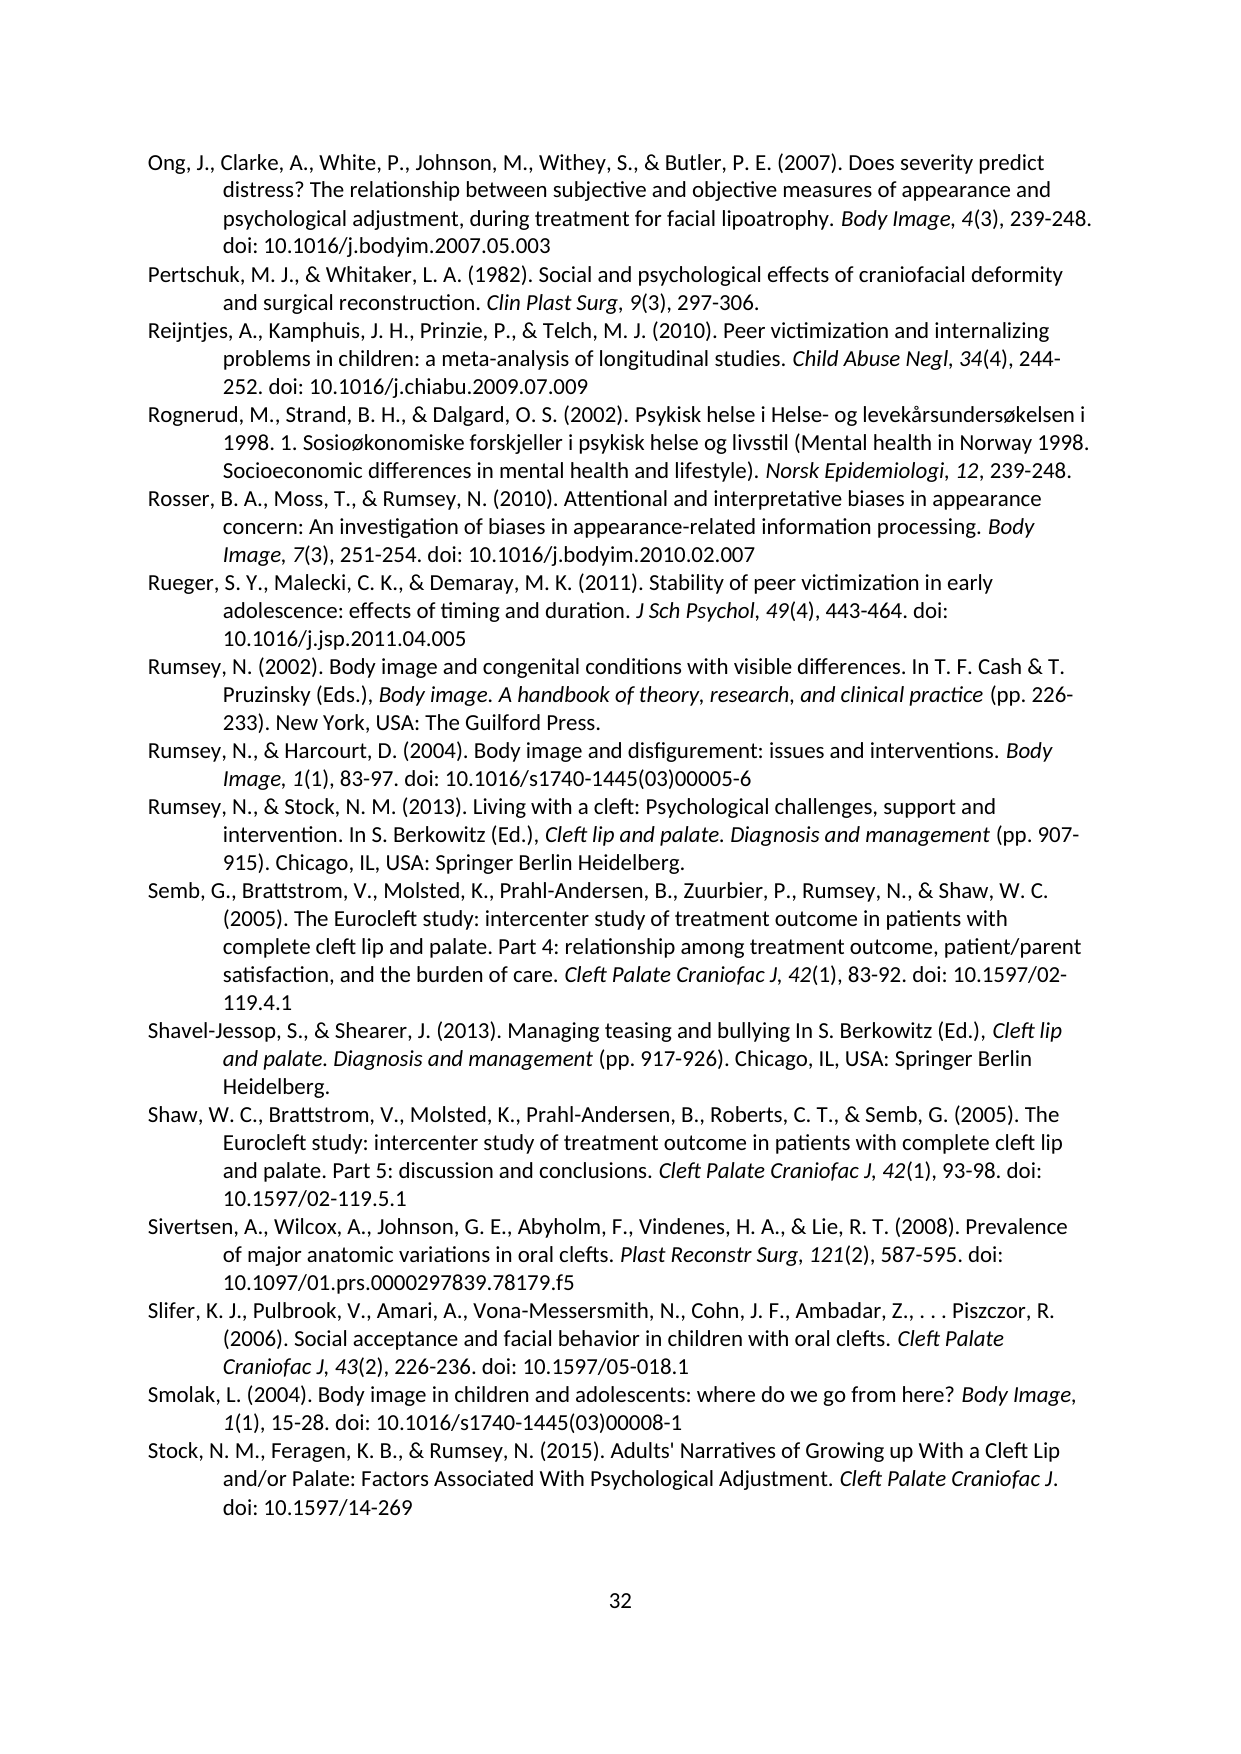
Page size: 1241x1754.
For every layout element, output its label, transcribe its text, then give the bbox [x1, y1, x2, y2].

text Reijntjes, A., Kamphuis, J. H., Prinzie, P., & Telch, M. J. (2010). Peer victimization and internalizing problems in children: a meta-analysis of longitudinal studies. Child Abuse Negl, 34(4), 244-252. doi: 10.1016/j.chiabu.2009.07.009 [148, 316, 1093, 400]
text Shaw, W. C., Brattstrom, V., Molsted, K., Prahl-Andersen, B., Roberts, C. T., & Semb, G. (2005). The Eurocleft study: intercenter study of treatment outcome in patients with complete cleft lip and palate. Part 5: discussion and conclusions. Cleft Palate Craniofac J, 42(1), 93-98. doi: 10.1597/02-119.5.1 [148, 1100, 1093, 1212]
text Rumsey, N., & Harcourt, D. (2004). Body image and disfigurement: issues and interventions. Body Image, 1(1), 83-97. doi: 10.1016/s1740-1445(03)00005-6 [148, 736, 1093, 792]
text Slifer, K. J., Pulbrook, V., Amari, A., Vona-Messersmith, N., Cohn, J. F., Ambadar, Z., . . . Piszczor, R. (2006). Social acceptance and facial behavior in children with oral clefts. Cleft Palate Craniofac J, 43(2), 226-236. doi: 10.1597/05-018.1 [148, 1296, 1093, 1381]
text Smolak, L. (2004). Body image in children and adolescents: where do we go from here? Body Image, 1(1), 15-28. doi: 10.1016/s1740-1445(03)00008-1 [148, 1381, 1093, 1437]
text Ong, J., Clarke, A., White, P., Johnson, M., Withey, S., & Butler, P. E. (2007). Does severity predict distress? The relationship between subjective and objective measures of appearance and psychological adjustment, during treatment for facial lipoatrophy. Body Image, 4(3), 239-248. doi: 10.1016/j.bodyim.2007.05.003 [148, 148, 1093, 260]
text Semb, G., Brattstrom, V., Molsted, K., Prahl-Andersen, B., Zuurbier, P., Rumsey, N., & Shaw, W. C. (2005). The Eurocleft study: intercenter study of treatment outcome in patients with complete cleft lip and palate. Part 4: relationship among treatment outcome, patient/parent satisfaction, and the burden of care. Cleft Palate Craniofac J, 42(1), 83-92. doi: 10.1597/02-119.4.1 [148, 876, 1093, 1016]
text Rognerud, M., Strand, B. H., & Dalgard, O. S. (2002). Psykisk helse i Helse- og levekårsundersøkelsen i 1998. 1. Sosioøkonomiske forskjeller i psykisk helse og livsstil (Mental health in Norway 1998. Socioeconomic differences in mental health and lifestyle). Norsk Epidemiologi, 12, 239-248. [148, 400, 1093, 484]
text Rumsey, N., & Stock, N. M. (2013). Living with a cleft: Psychological challenges, support and intervention. In S. Berkowitz (Ed.), Cleft lip and palate. Diagnosis and management (pp. 907-915). Chicago, IL, USA: Springer Berlin Heidelberg. [148, 792, 1093, 876]
text Sivertsen, A., Wilcox, A., Johnson, G. E., Abyholm, F., Vindenes, H. A., & Lie, R. T. (2008). Prevalence of major anatomic variations in oral clefts. Plast Reconstr Surg, 121(2), 587-595. doi: 10.1097/01.prs.0000297839.78179.f5 [148, 1212, 1093, 1296]
text Pertschuk, M. J., & Whitaker, L. A. (1982). Social and psychological effects of craniofacial deformity and surgical reconstruction. Clin Plast Surg, 9(3), 297-306. [148, 260, 1093, 316]
text Shavel-Jessop, S., & Shearer, J. (2013). Managing teasing and bullying In S. Berkowitz (Ed.), Cleft lip and palate. Diagnosis and management (pp. 917-926). Chicago, IL, USA: Springer Berlin Heidelberg. [148, 1016, 1093, 1100]
text Rosser, B. A., Moss, T., & Rumsey, N. (2010). Attentional and interpretative biases in appearance concern: An investigation of biases in appearance-related information processing. Body Image, 7(3), 251-254. doi: 10.1016/j.bodyim.2010.02.007 [148, 484, 1093, 568]
text Rumsey, N. (2002). Body image and congenital conditions with visible differences. In T. F. Cash & T. Pruzinsky (Eds.), Body image. A handbook of theory, research, and clinical practice (pp. 226-233). New York, USA: The Guilford Press. [148, 652, 1093, 736]
text Rueger, S. Y., Malecki, C. K., & Demaray, M. K. (2011). Stability of peer victimization in early adolescence: effects of timing and duration. J Sch Psychol, 49(4), 443-464. doi: 10.1016/j.jsp.2011.04.005 [148, 568, 1093, 652]
text Stock, N. M., Feragen, K. B., & Rumsey, N. (2015). Adults' Narratives of Growing up With a Cleft Lip and/or Palate: Factors Associated With Psychological Adjustment. Cleft Palate Craniofac J. doi: 10.1597/14-269 [148, 1437, 1093, 1521]
